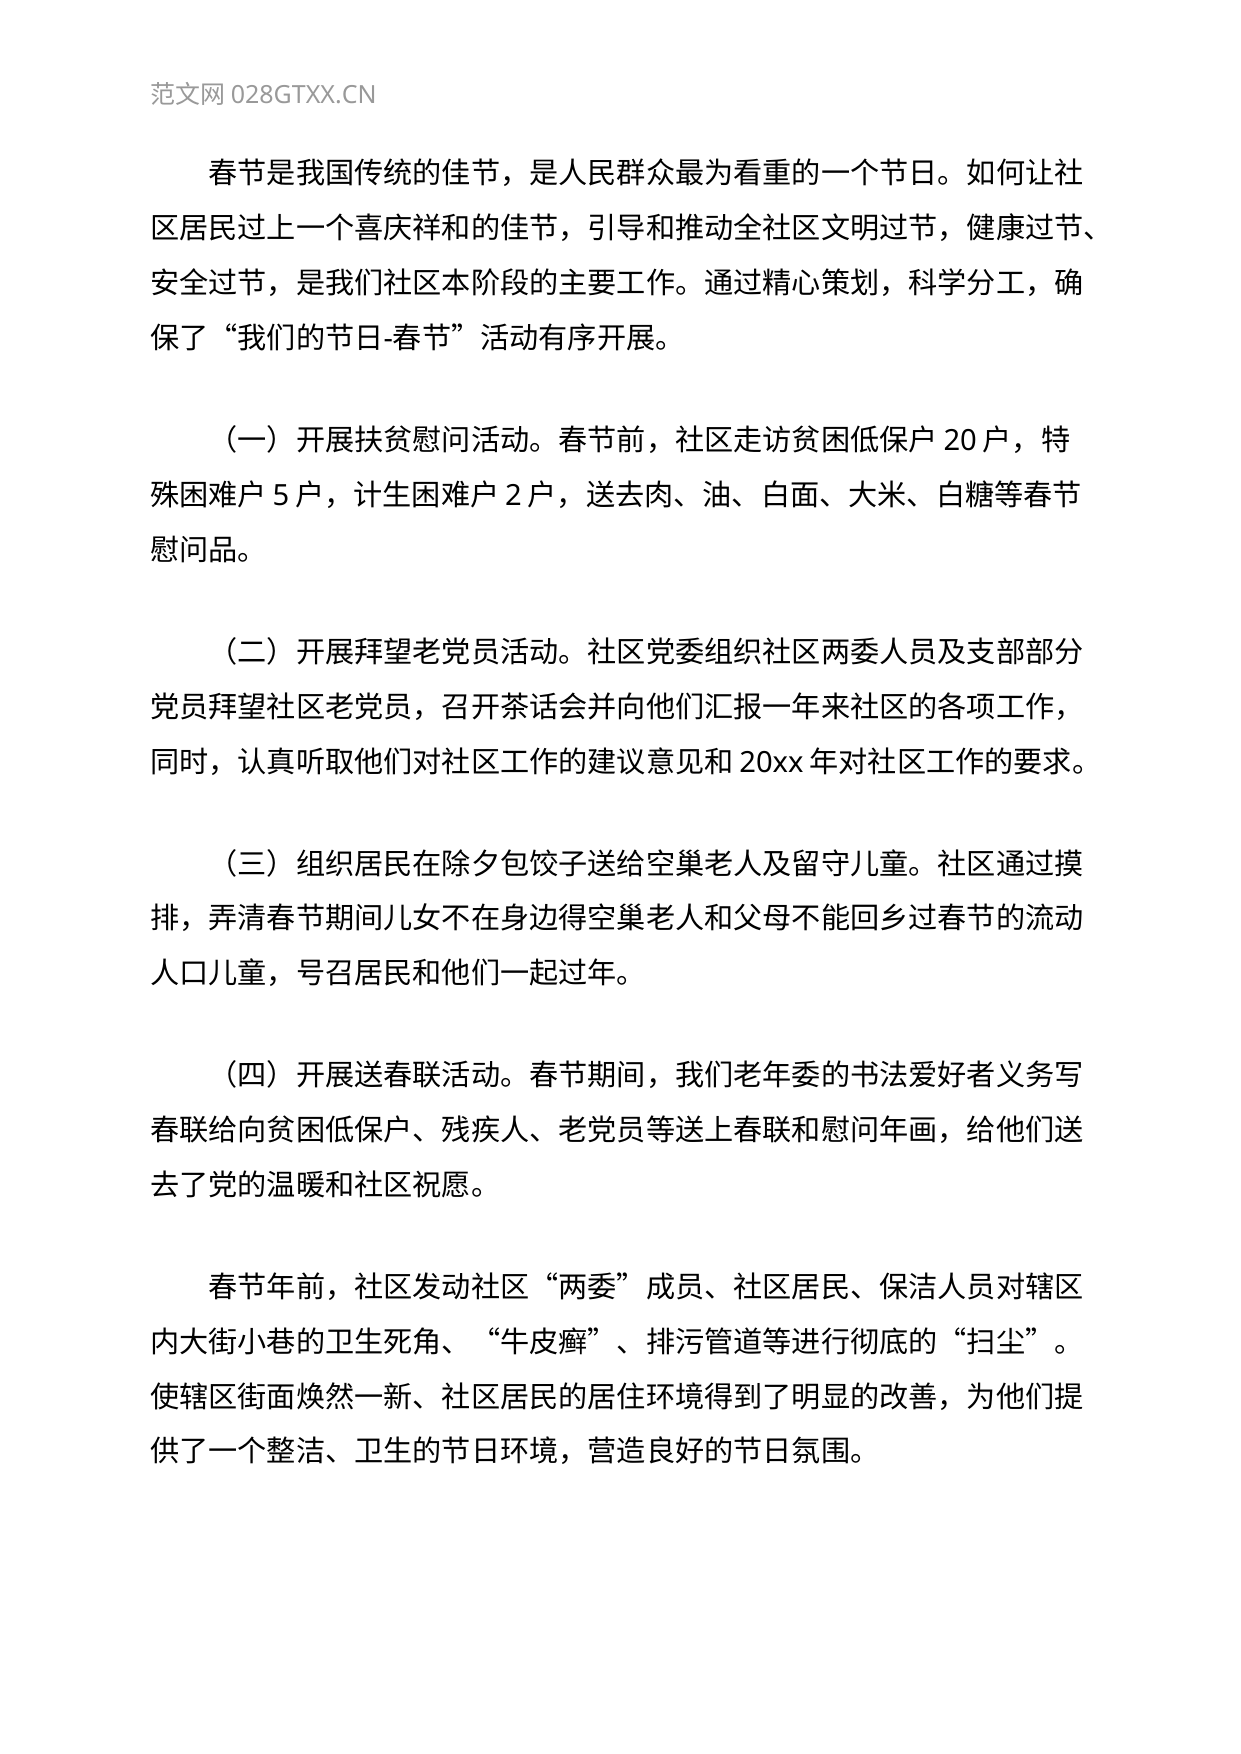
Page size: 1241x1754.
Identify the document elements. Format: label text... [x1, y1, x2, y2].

text 春节年前，社区发动社区“两委”成员、社区居民、保洁人员对辖区内大街小巷的卫生死角、“牛皮癣”、排污管道等进行彻底的“扫尘”。使辖区街面焕然一新、社区居民的居住环境得到了明显的改善，为他们提供了一个整洁、卫生的节日环境，营造良好的节日氛围。 [150, 1263, 1090, 1470]
text （三）组织居民在除夕包饺子送给空巢老人及留守儿童。社区通过摸排，弄清春节期间儿女不在身边得空巢老人和父母不能回乡过春节的流动人口儿童，号召居民和他们一起过年。 [150, 840, 1090, 992]
text （一）开展扶贫慰问活动。春节前，社区走访贫困低保户20户，特殊困难户5户，计生困难户2户，送去肉、油、白面、大米、白糖等春节慰问品。 [150, 417, 1090, 569]
text 春节是我国传统的佳节，是人民群众最为看重的一个节日。如何让社区居民过上一个喜庆祥和的佳节，引导和推动全社区文明过节，健康过节、安全过节，是我们社区本阶段的主要工作。通过精心策划，科学分工，确保了“我们的节日-春节”活动有序开展。 [150, 150, 1090, 357]
text （四）开展送春联活动。春节期间，我们老年委的书法爱好者义务写春联给向贫困低保户、残疾人、老党员等送上春联和慰问年画，给他们送去了党的温暖和社区祝愿。 [150, 1052, 1090, 1204]
text （二）开展拜望老党员活动。社区党委组织社区两委人员及支部部分党员拜望社区老党员，召开茶话会并向他们汇报一年来社区的各项工作，同时，认真听取他们对社区工作的建议意见和20xx年对社区工作的要求。 [150, 628, 1090, 781]
